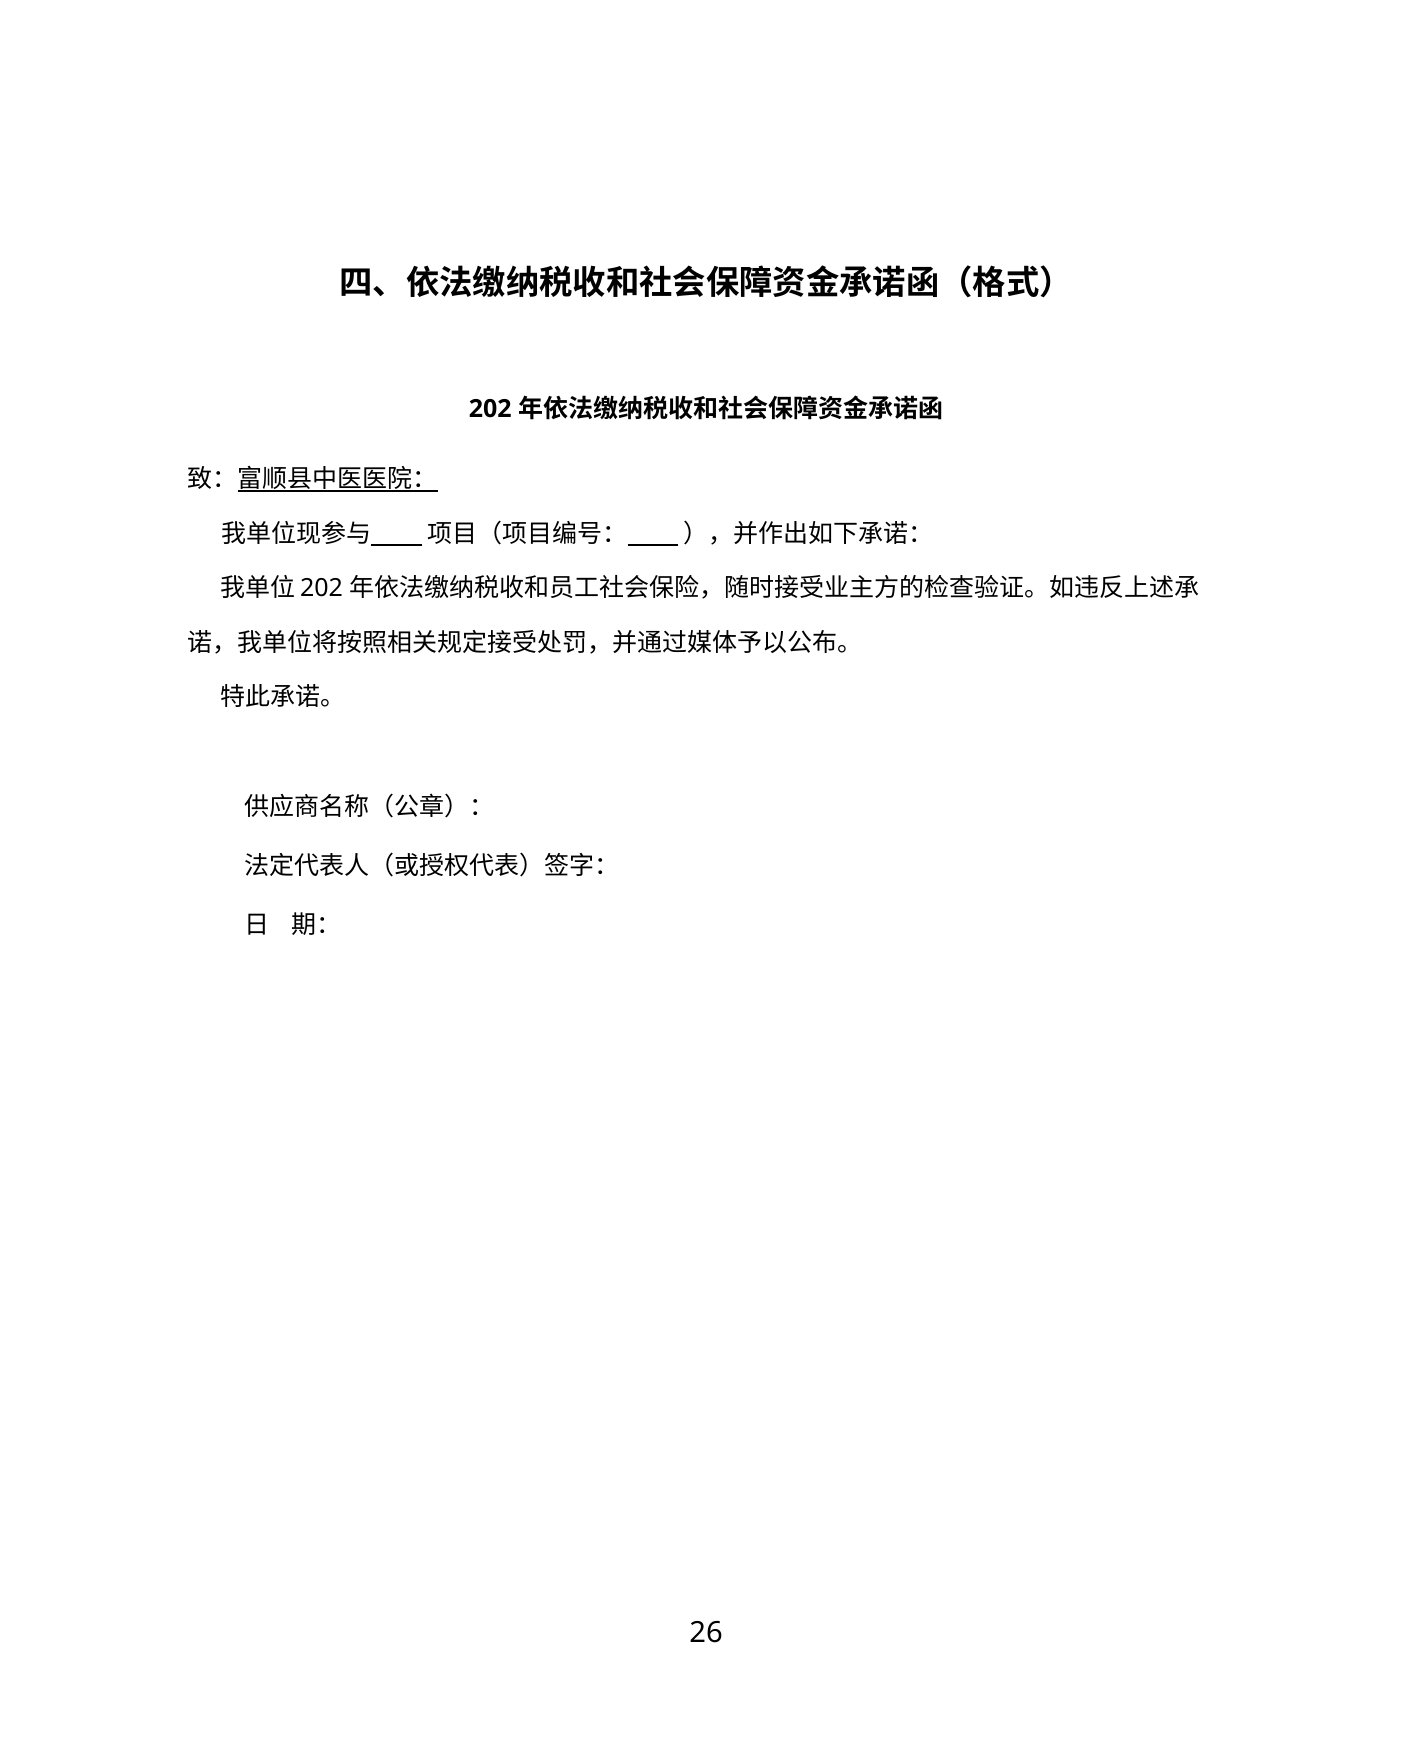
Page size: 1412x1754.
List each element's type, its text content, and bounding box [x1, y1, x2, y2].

text 202 年依法缴纳税收和社会保障资金承诺函 [187, 388, 1224, 425]
text 致：富顺县中医医院： [187, 459, 1224, 495]
text 我单位202 年依法缴纳税收和员工社会保险，随时接受业主方的检查验证。如违反上述承诺，我单位将按照相关规定接受处罚，并通过媒体予以公布。 [187, 568, 1224, 658]
text 特此承诺。 [187, 676, 1224, 713]
text 四、依法缴纳税收和社会保障资金承诺函（格式） [187, 256, 1224, 304]
text 法定代表人（或授权代表）签字： [187, 846, 1224, 882]
text 我单位现参与 项目（项目编号： ），并作出如下承诺： [187, 513, 1224, 549]
text 供应商名称（公章）： [187, 787, 1224, 823]
text 日 期： [187, 905, 1224, 941]
